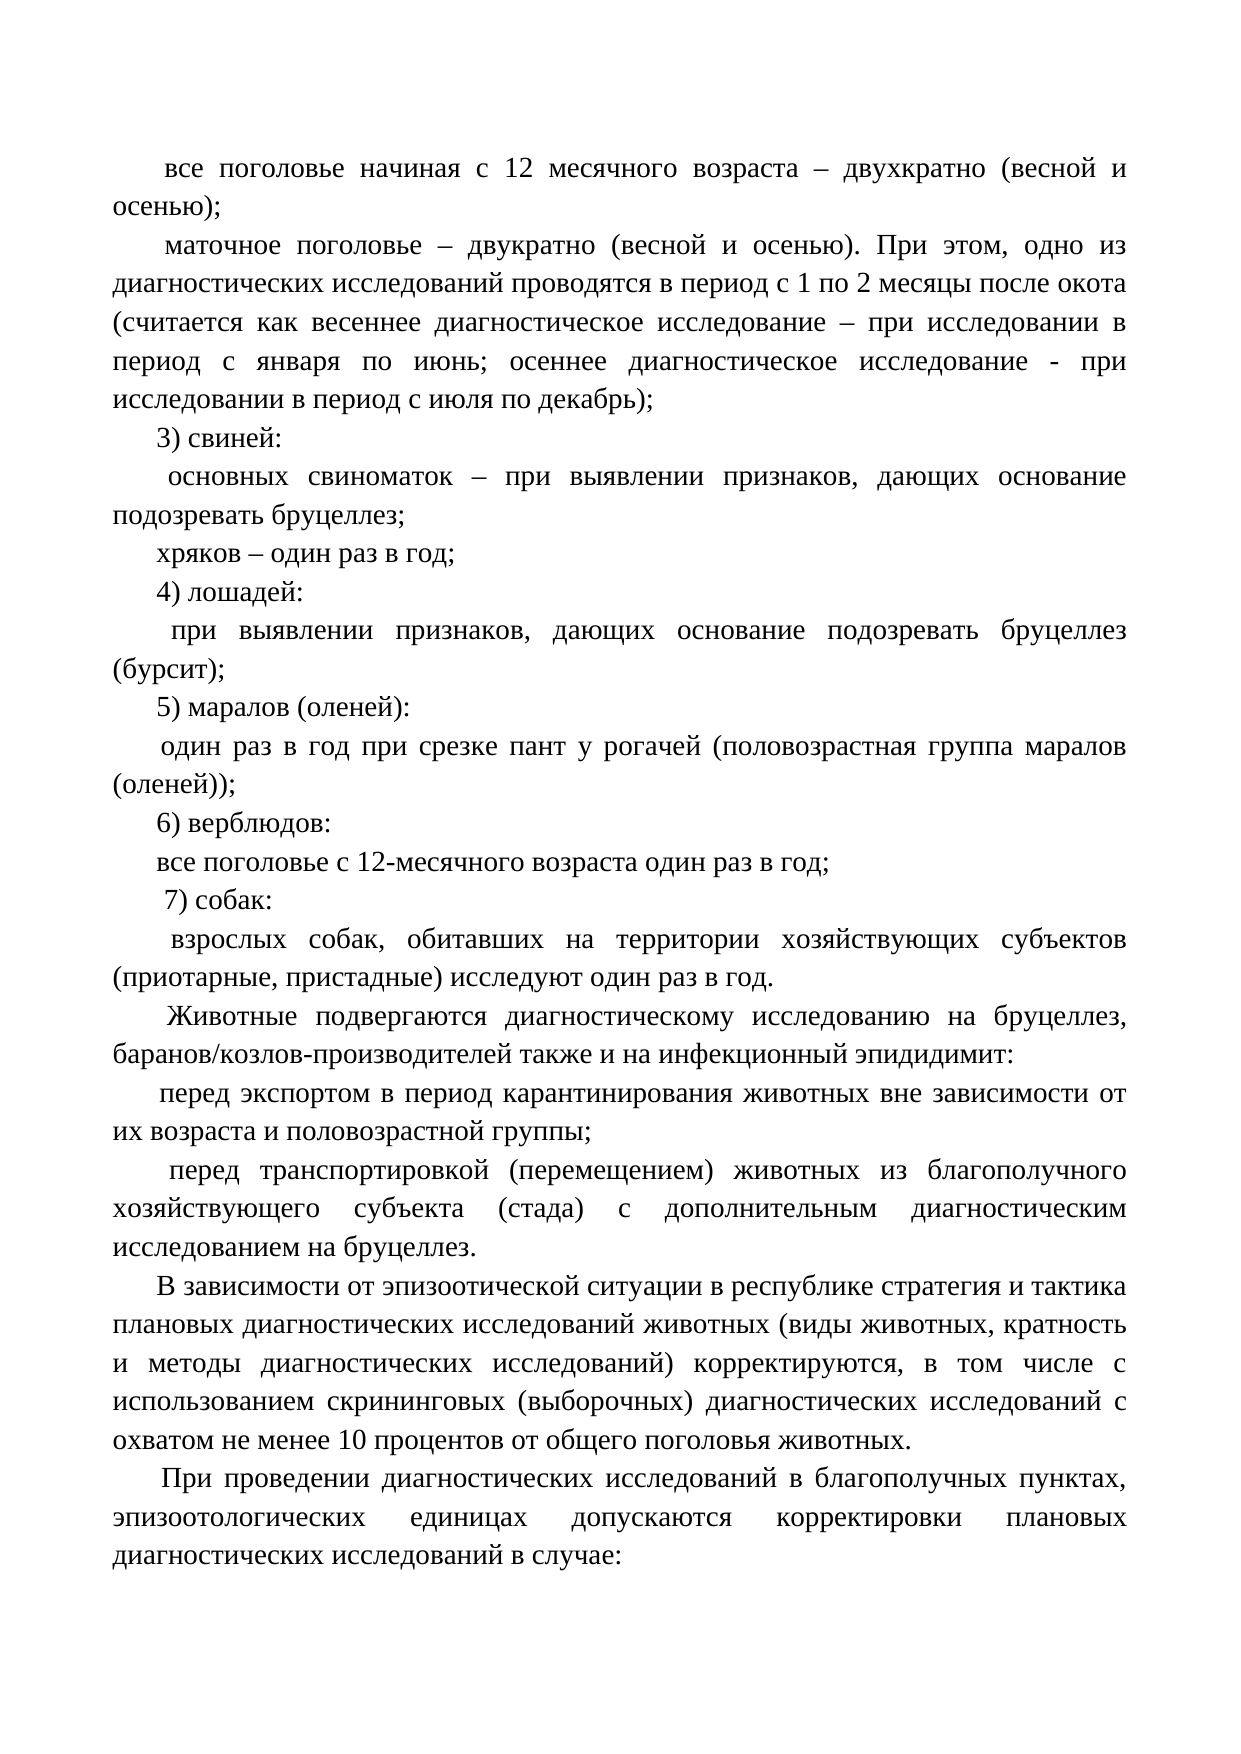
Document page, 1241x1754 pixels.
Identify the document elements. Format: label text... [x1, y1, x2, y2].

text маточное поголовье – двукратно (весной и осенью). При этом, одно из диагностических исследований проводятся в период с 1 по 2 месяцы после окота (считается как весеннее диагностическое исследование – при исследовании в период с января по июнь; осеннее диагностическое исследование - при исследовании в период с июля по декабрь); [112, 227, 1128, 415]
text При проведении диагностических исследований в благополучных пунктах, эпизоотологических единицах допускаются корректировки плановых диагностических исследований в случае: [112, 1460, 1128, 1571]
text перед транспортировкой (перемещением) животных из благополучного хозяйствующего субъекта (стада) с дополнительным диагностическим исследованием на бруцеллез. [112, 1152, 1128, 1263]
text В зависимости от эпизоотической ситуации в республике стратегия и тактика плановых диагностических исследований животных (виды животных, кратность и методы диагностических исследований) корректируются, в том числе с использованием скрининговых (выборочных) диагностических исследований с охватом не менее 10 процентов от общего поголовья животных. [112, 1268, 1128, 1455]
text при выявлении признаков, дающих основание подозревать бруцеллез (бурсит); [112, 612, 1128, 684]
text все поголовье с 12-месячного возраста один раз в год; [112, 844, 1128, 877]
text все поголовье начиная с 12 месячного возраста – двухкратно (весной и осенью); [112, 150, 1128, 222]
text 5) маралов (оленей): [112, 689, 1128, 723]
text взрослых собак, обитавших на территории хозяйствующих субъектов (приотарные, пристадные) исследуют один раз в год. [112, 921, 1128, 993]
text один раз в год при срезке пант у рогачей (половозрастная группа маралов (оленей)); [112, 728, 1128, 800]
text основных свиноматок – при выявлении признаков, дающих основание подозревать бруцеллез; [112, 458, 1128, 530]
text перед экспортом в период карантинирования животных вне зависимости от их возраста и половозрастной группы; [112, 1075, 1128, 1147]
text 4) лошадей: [112, 574, 1128, 607]
text 7) собак: [112, 882, 1128, 916]
text Животные подвергаются диагностическому исследованию на бруцеллез, баранов/козлов-производителей также и на инфекционный эпидидимит: [112, 998, 1128, 1070]
text хряков – один раз в год; [112, 535, 1128, 569]
text 3) свиней: [112, 420, 1128, 453]
text 6) верблюдов: [112, 805, 1128, 839]
